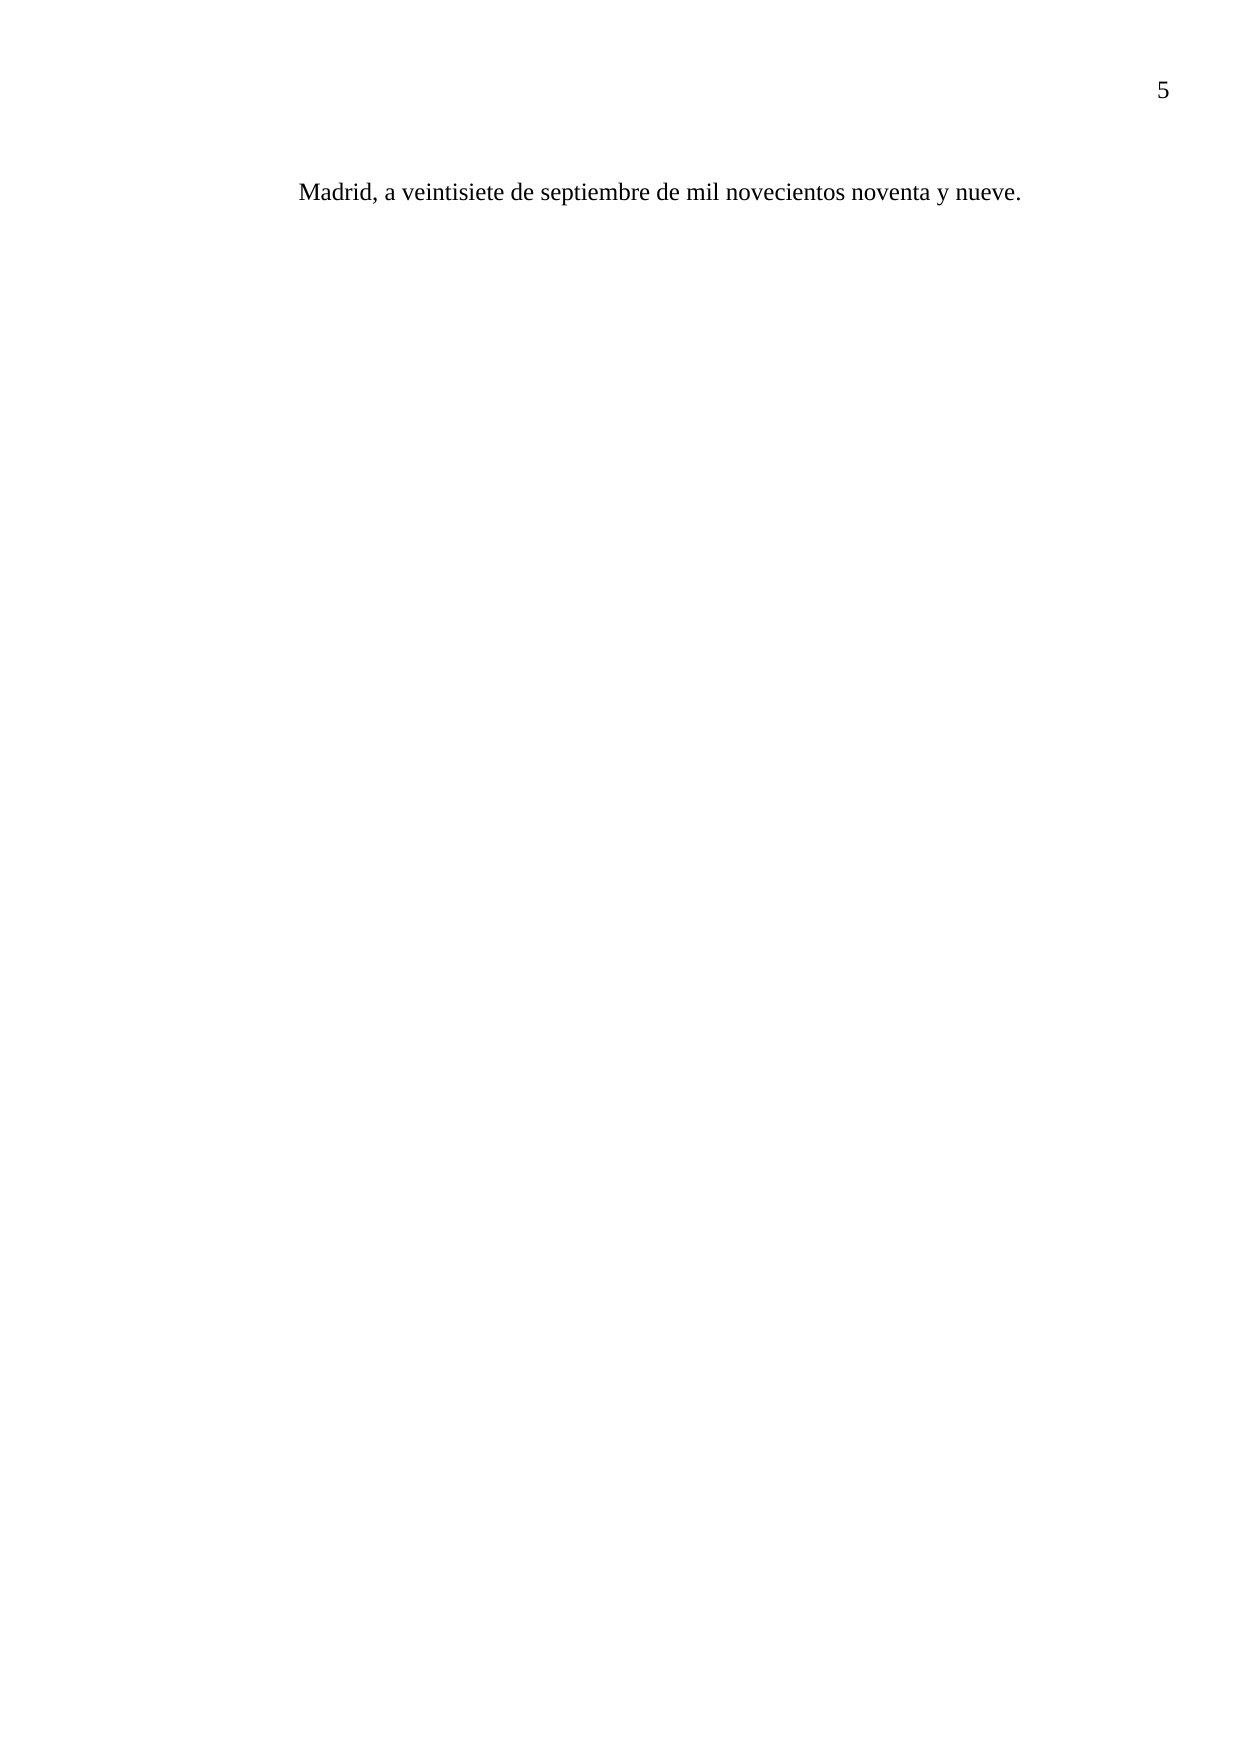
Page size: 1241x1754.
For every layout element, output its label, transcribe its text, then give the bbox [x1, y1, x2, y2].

text Madrid, a veintisiete de septiembre de mil novecientos noventa y nueve. [224, 177, 1169, 206]
